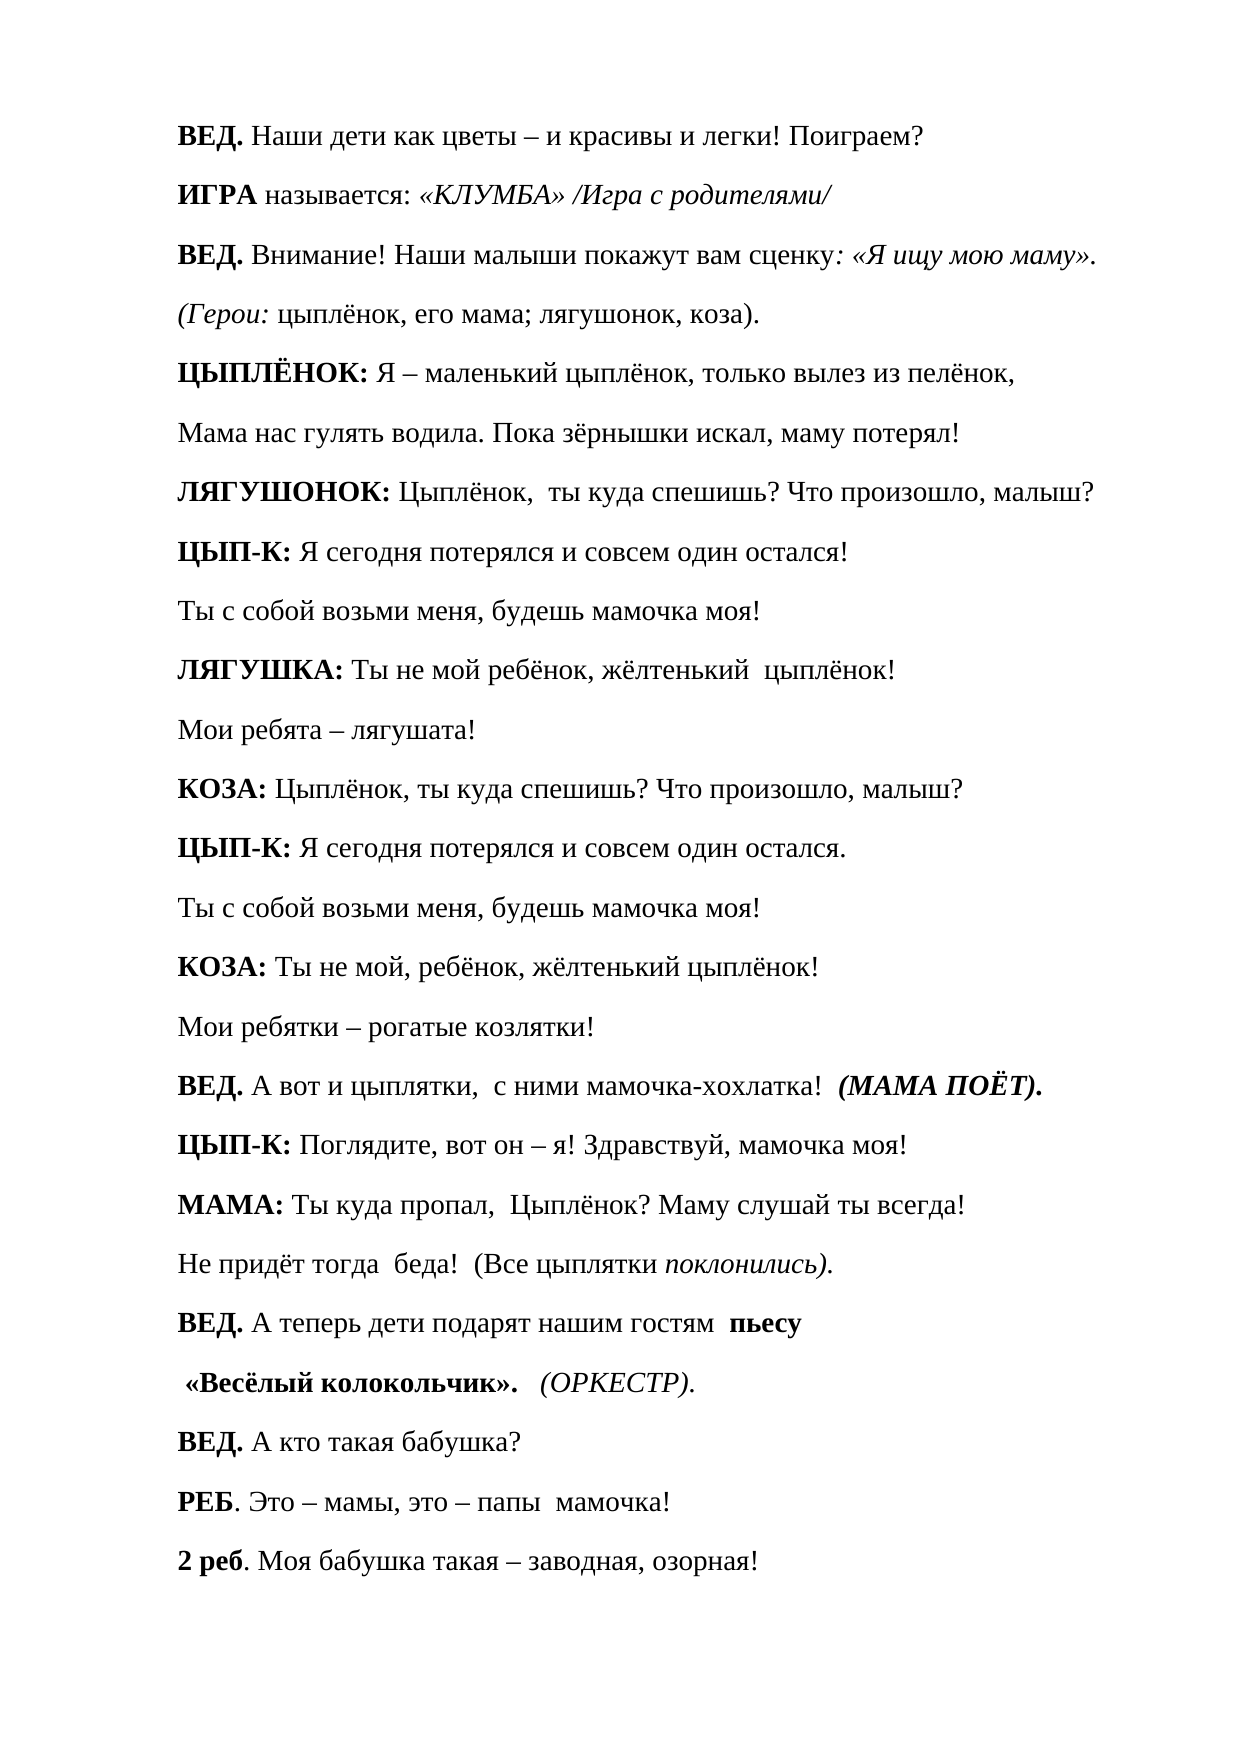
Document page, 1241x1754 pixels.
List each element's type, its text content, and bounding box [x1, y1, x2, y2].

text Мама нас гулять водила. Пока зёрнышки искал, маму потерял! [177, 415, 1152, 448]
text Ты с собой возьми меня, будешь мамочка моя! [177, 890, 1152, 923]
text ВЕД. А кто такая бабушка? [177, 1424, 1152, 1458]
text ВЕД. Внимание! Наши малыши покажут вам сценку: «Я ищу мою маму». [177, 237, 1152, 270]
text ЛЯГУШКА: Ты не мой ребёнок, жёлтенький цыплёнок! [177, 652, 1152, 686]
text Не придёт тогда беда! (Все цыплятки поклонились). [177, 1246, 1152, 1280]
text МАМА: Ты куда пропал, Цыплёнок? Маму слушай ты всегда! [177, 1187, 1152, 1220]
text ЛЯГУШОНОК: Цыплёнок, ты куда спешишь? Что произошло, малыш? [177, 474, 1152, 508]
text Ты с собой возьми меня, будешь мамочка моя! [177, 593, 1152, 627]
text ВЕД. А вот и цыплятки, с ними мамочка-хохлатка! (МАМА ПОЁТ). [177, 1068, 1152, 1102]
text «Весёлый колокольчик». (ОРКЕСТР). [177, 1365, 1152, 1398]
text ИГРА называется: «КЛУМБА» /Игра с родителями/ [177, 177, 1152, 211]
text КОЗА: Ты не мой, ребёнок, жёлтенький цыплёнок! [177, 949, 1152, 983]
text ВЕД. Наши дети как цветы – и красивы и легки! Поиграем? [177, 118, 1152, 152]
text ЦЫП-К: Поглядите, вот он – я! Здравствуй, мамочка моя! [177, 1127, 1152, 1161]
text ЦЫПЛЁНОК: Я – маленький цыплёнок, только вылез из пелёнок, [177, 356, 1152, 389]
text РЕБ. Это – мамы, это – папы мамочка! [177, 1484, 1152, 1517]
text ЦЫП-К: Я сегодня потерялся и совсем один остался. [177, 831, 1152, 864]
text КОЗА: Цыплёнок, ты куда спешишь? Что произошло, малыш? [177, 771, 1152, 805]
text ВЕД. А теперь дети подарят нашим гостям пьесу [177, 1306, 1152, 1339]
text 2 реб. Моя бабушка такая – заводная, озорная! [177, 1543, 1152, 1577]
text (Герои: цыплёнок, его мама; лягушонок, коза). [177, 296, 1152, 330]
text ЦЫП-К: Я сегодня потерялся и совсем один остался! [177, 534, 1152, 567]
text Мои ребята – лягушата! [177, 712, 1152, 745]
text Мои ребятки – рогатые козлятки! [177, 1009, 1152, 1042]
